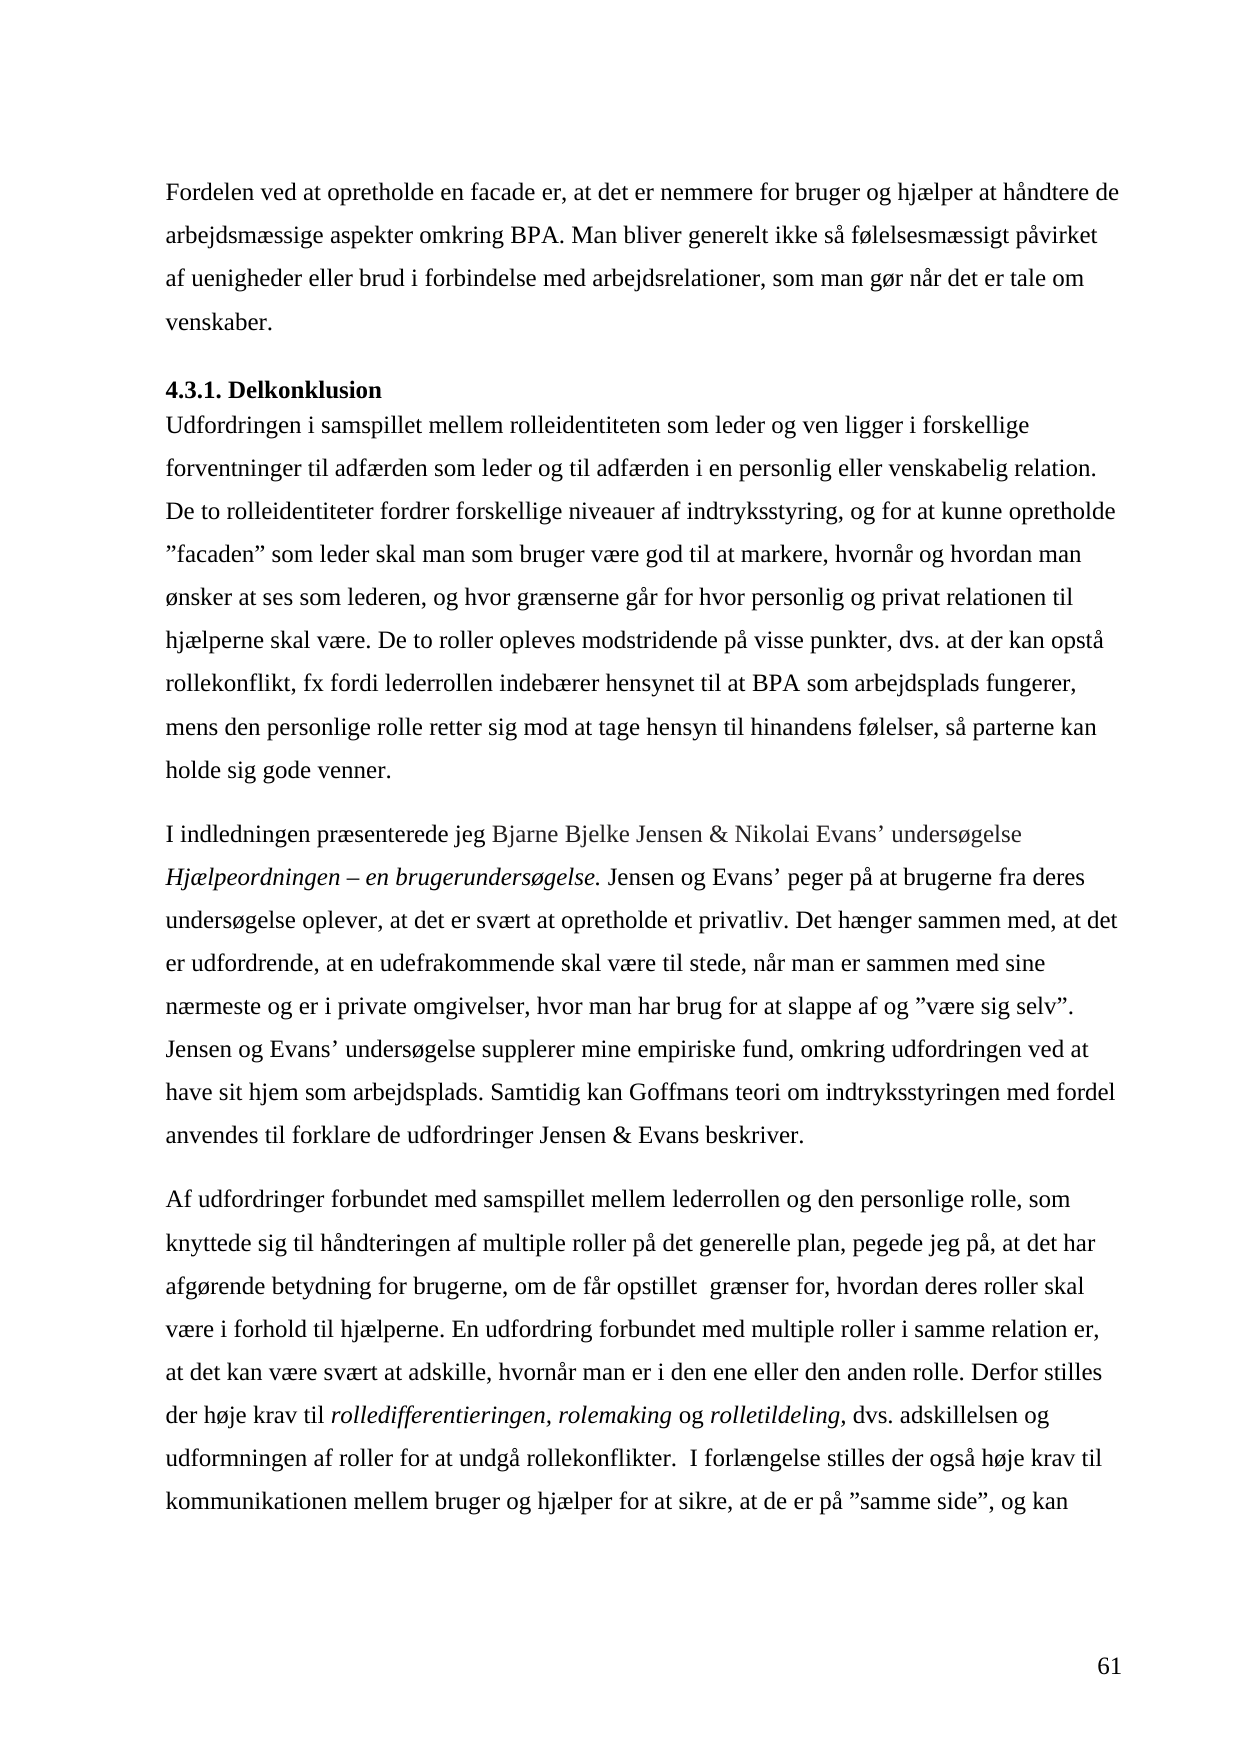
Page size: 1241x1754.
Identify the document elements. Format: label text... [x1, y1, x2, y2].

subtitle 4.3.1. Delkonklusion [165, 375, 1122, 403]
text Udfordringen i samspillet mellem rolleidentiteten som leder og ven ligger i forskellige forventninger til adfærden som leder og til adfærden i en personlig eller venskabelig relation. De to rolleidentiteter fordrer forskellige niveauer af indtryksstyring, og for at kunne opretholde ”facaden” som leder skal man som bruger være god til at markere, hvornår og hvordan man ønsker at ses som lederen, og hvor grænserne går for hvor personlig og privat relationen til hjælperne skal være. De to roller opleves modstridende på visse punkter, dvs. at der kan opstå rollekonflikt, fx fordi lederrollen indebærer hensynet til at BPA som arbejdsplads fungerer, mens den personlige rolle retter sig mod at tage hensyn til hinandens følelser, så parterne kan holde sig gode venner. [165, 410, 1122, 783]
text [165, 1184, 1122, 1515]
text I indledningen præsenterede jeg Bjarne Bjelke Jensen & Nikolai Evans’ undersøgelse Hjælpeordningen – en brugerundersøgelse. Jensen og Evans’ peger på at brugerne fra deres undersøgelse oplever, at det er svært at opretholde et privatliv. Det hænger sammen med, at det er udfordrende, at en udefrakommende skal være til stede, når man er sammen med sine nærmeste og er i private omgivelser, hvor man har brug for at slappe af og ”være sig selv”. Jensen og Evans’ undersøgelse supplerer mine empiriske fund, omkring udfordringen ved at have sit hjem som arbejdsplads. Samtidig kan Goffmans teori om indtryksstyringen med fordel anvendes til forklare de udfordringer Jensen & Evans beskriver. [165, 819, 1122, 1149]
text Fordelen ved at opretholde en facade er, at det er nemmere for bruger og hjælper at håndtere de arbejdsmæssige aspekter omkring BPA. Man bliver generelt ikke så følelsesmæssigt påvirket af uenigheder eller brud i forbindelse med arbejdsrelationer, som man gør når det er tale om venskaber. [165, 177, 1122, 335]
